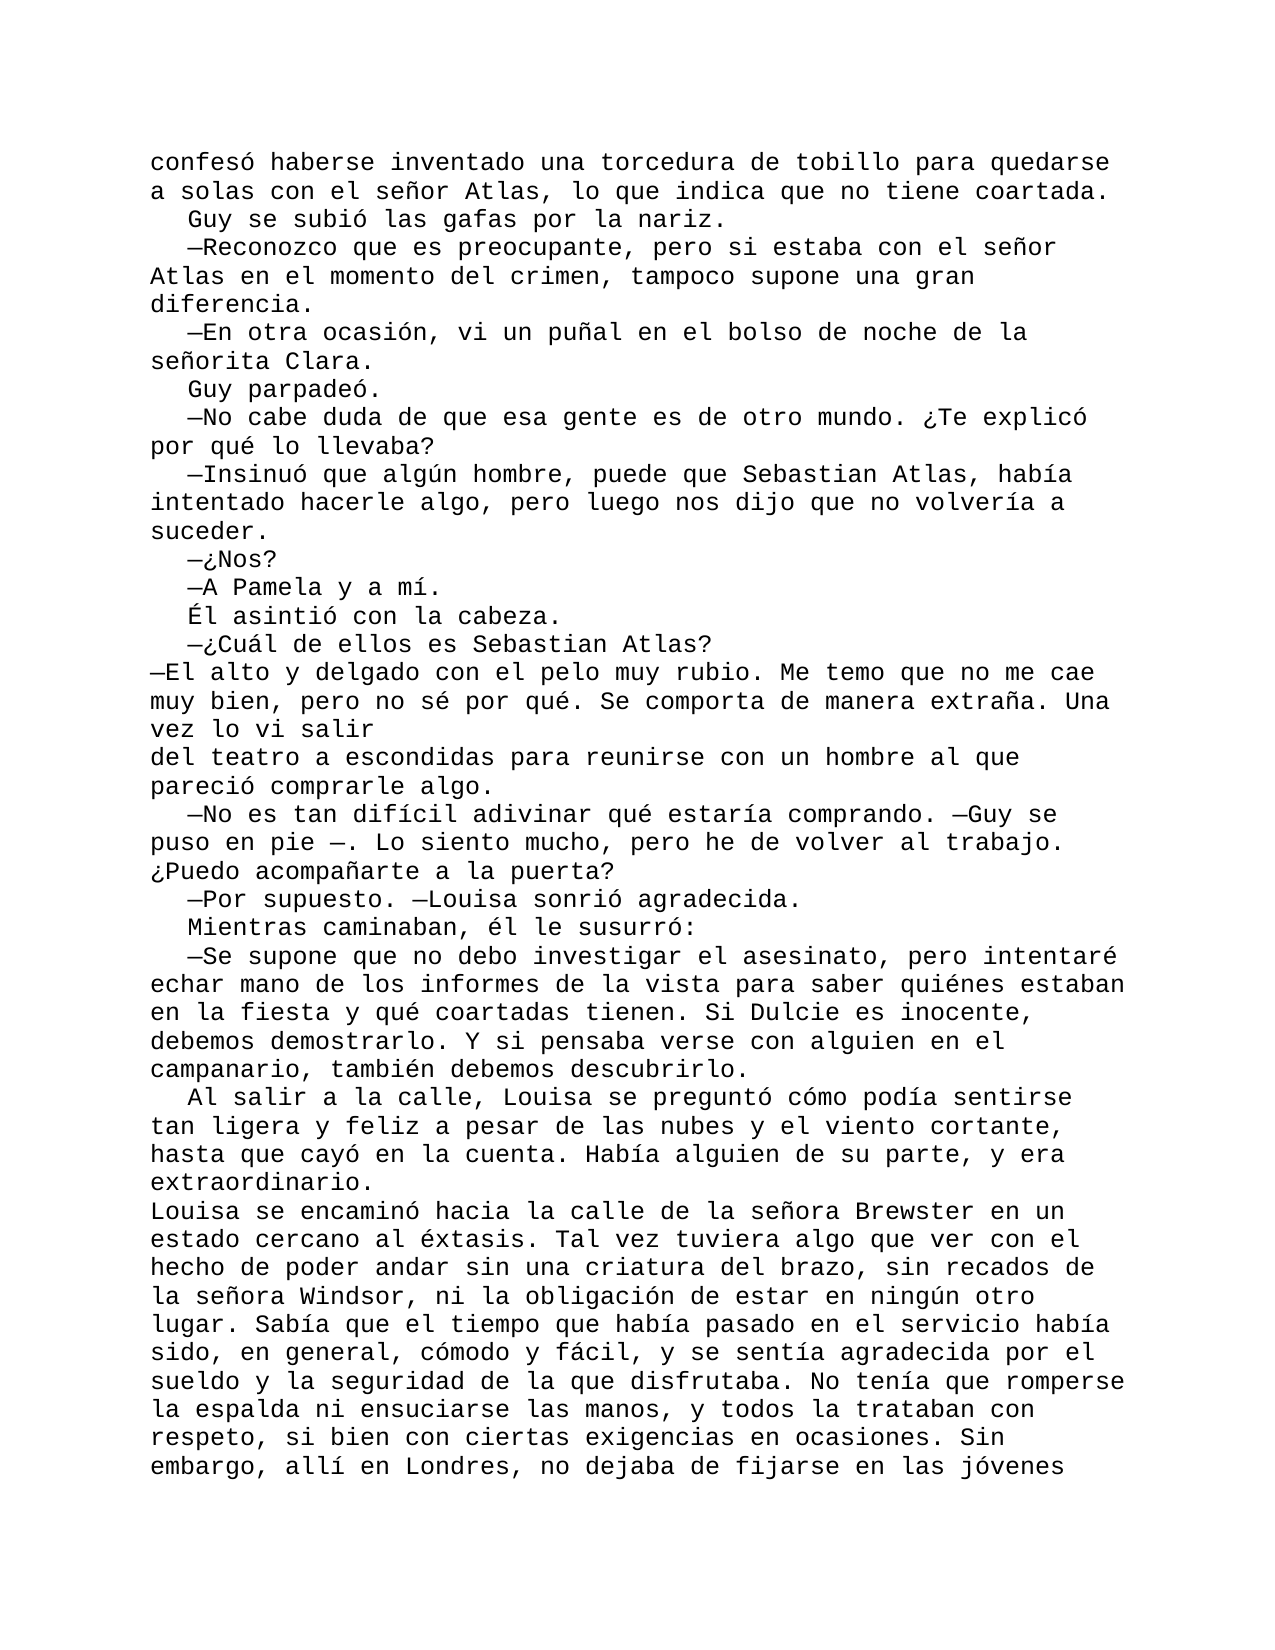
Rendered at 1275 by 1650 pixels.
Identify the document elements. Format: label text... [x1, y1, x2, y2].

text —No cabe duda de que esa gente es de otro mundo. ¿Te explicó por qué lo llevaba? [150, 405, 1125, 462]
text —A Pamela y a mí. [150, 575, 1125, 603]
text Al salir a la calle, Louisa se preguntó cómo podía sentirse tan ligera y feliz a pesar de las nubes y el viento cortante, hasta que cayó en la cuenta. Había alguien de su parte, y era extraordinario. [150, 1085, 1125, 1198]
text —Insinuó que algún hombre, puede que Sebastian Atlas, había intentado hacerle algo, pero luego nos dijo que no volvería a suceder. [150, 462, 1125, 547]
text Guy se subió las gafas por la nariz. [150, 207, 1125, 235]
text —¿Nos? [150, 547, 1125, 575]
text —No es tan difícil adivinar qué estaría comprando. —Guy se puso en pie —. Lo siento mucho, pero he de volver al trabajo. ¿Puedo acompañarte a la puerta? [150, 802, 1125, 887]
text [150, 150, 1125, 207]
text del teatro a escondidas para reunirse con un hombre al que pareció comprarle algo. [150, 745, 1125, 802]
text —Por supuesto. —Louisa sonrió agradecida. [150, 887, 1125, 915]
text —Reconozco que es preocupante, pero si estaba con el señor Atlas en el momento del crimen, tampoco supone una gran diferencia. [150, 235, 1125, 320]
text —Se supone que no debo investigar el asesinato, pero intentaré echar mano de los informes de la vista para saber quiénes estaban en la fiesta y qué coartadas tienen. Si Dulcie es inocente, debemos demostrarlo. Y si pensaba verse con alguien en el campanario, también debemos descubrirlo. [150, 943, 1125, 1085]
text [150, 1198, 1125, 1482]
text —¿Cuál de ellos es Sebastian Atlas? [150, 632, 1125, 660]
text Mientras caminaban, él le susurró: [150, 915, 1125, 943]
text —El alto y delgado con el pelo muy rubio. Me temo que no me cae muy bien, pero no sé por qué. Se comporta de manera extraña. Una vez lo vi salir [150, 660, 1125, 745]
text Guy parpadeó. [150, 377, 1125, 405]
text Él asintió con la cabeza. [150, 603, 1125, 632]
text —En otra ocasión, vi un puñal en el bolso de noche de la señorita Clara. [150, 320, 1125, 377]
